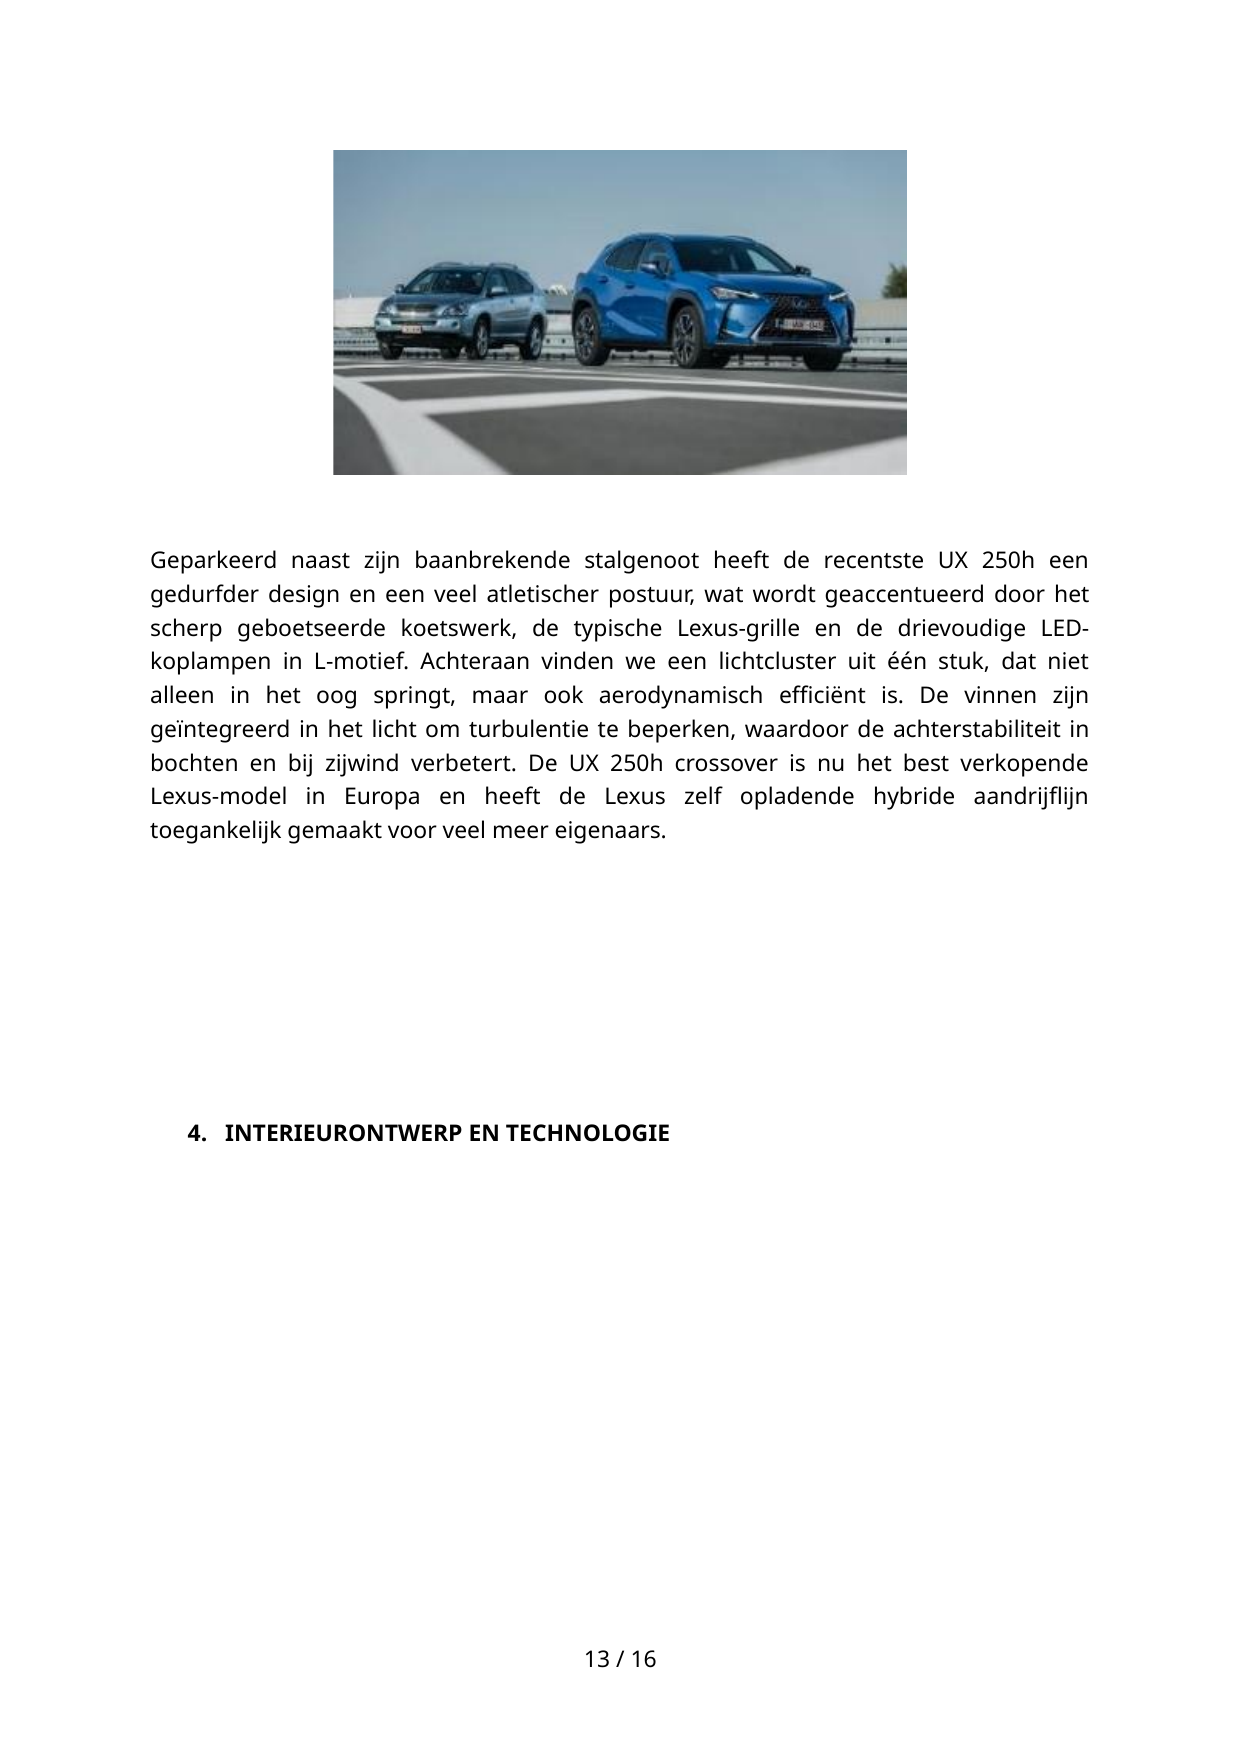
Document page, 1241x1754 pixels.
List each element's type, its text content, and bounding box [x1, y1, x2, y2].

text Geparkeerd naast zijn baanbrekende stalgenoot heeft de recentste UX 250h een gedurfder design en een veel atletischer postuur, wat wordt geaccentueerd door het scherp geboetseerde koetswerk, de typische Lexus-grille en de drievoudige LED-koplampen in L-motief. Achteraan vinden we een lichtcluster uit één stuk, dat niet alleen in het oog springt, maar ook aerodynamisch efficiënt is. De vinnen zijn geïntegreerd in het licht om turbulentie te beperken, waardoor de achterstabiliteit in bochten en bij zijwind verbetert. De UX 250h crossover is nu het best verkopende Lexus-model in Europa en heeft de Lexus zelf opladende hybride aandrijflijn toegankelijk gemaakt voor veel meer eigenaars. [150, 544, 1090, 845]
list INTERIEURONTWERP EN TECHNOLOGIE [187, 1116, 1090, 1148]
picture [333, 150, 907, 475]
